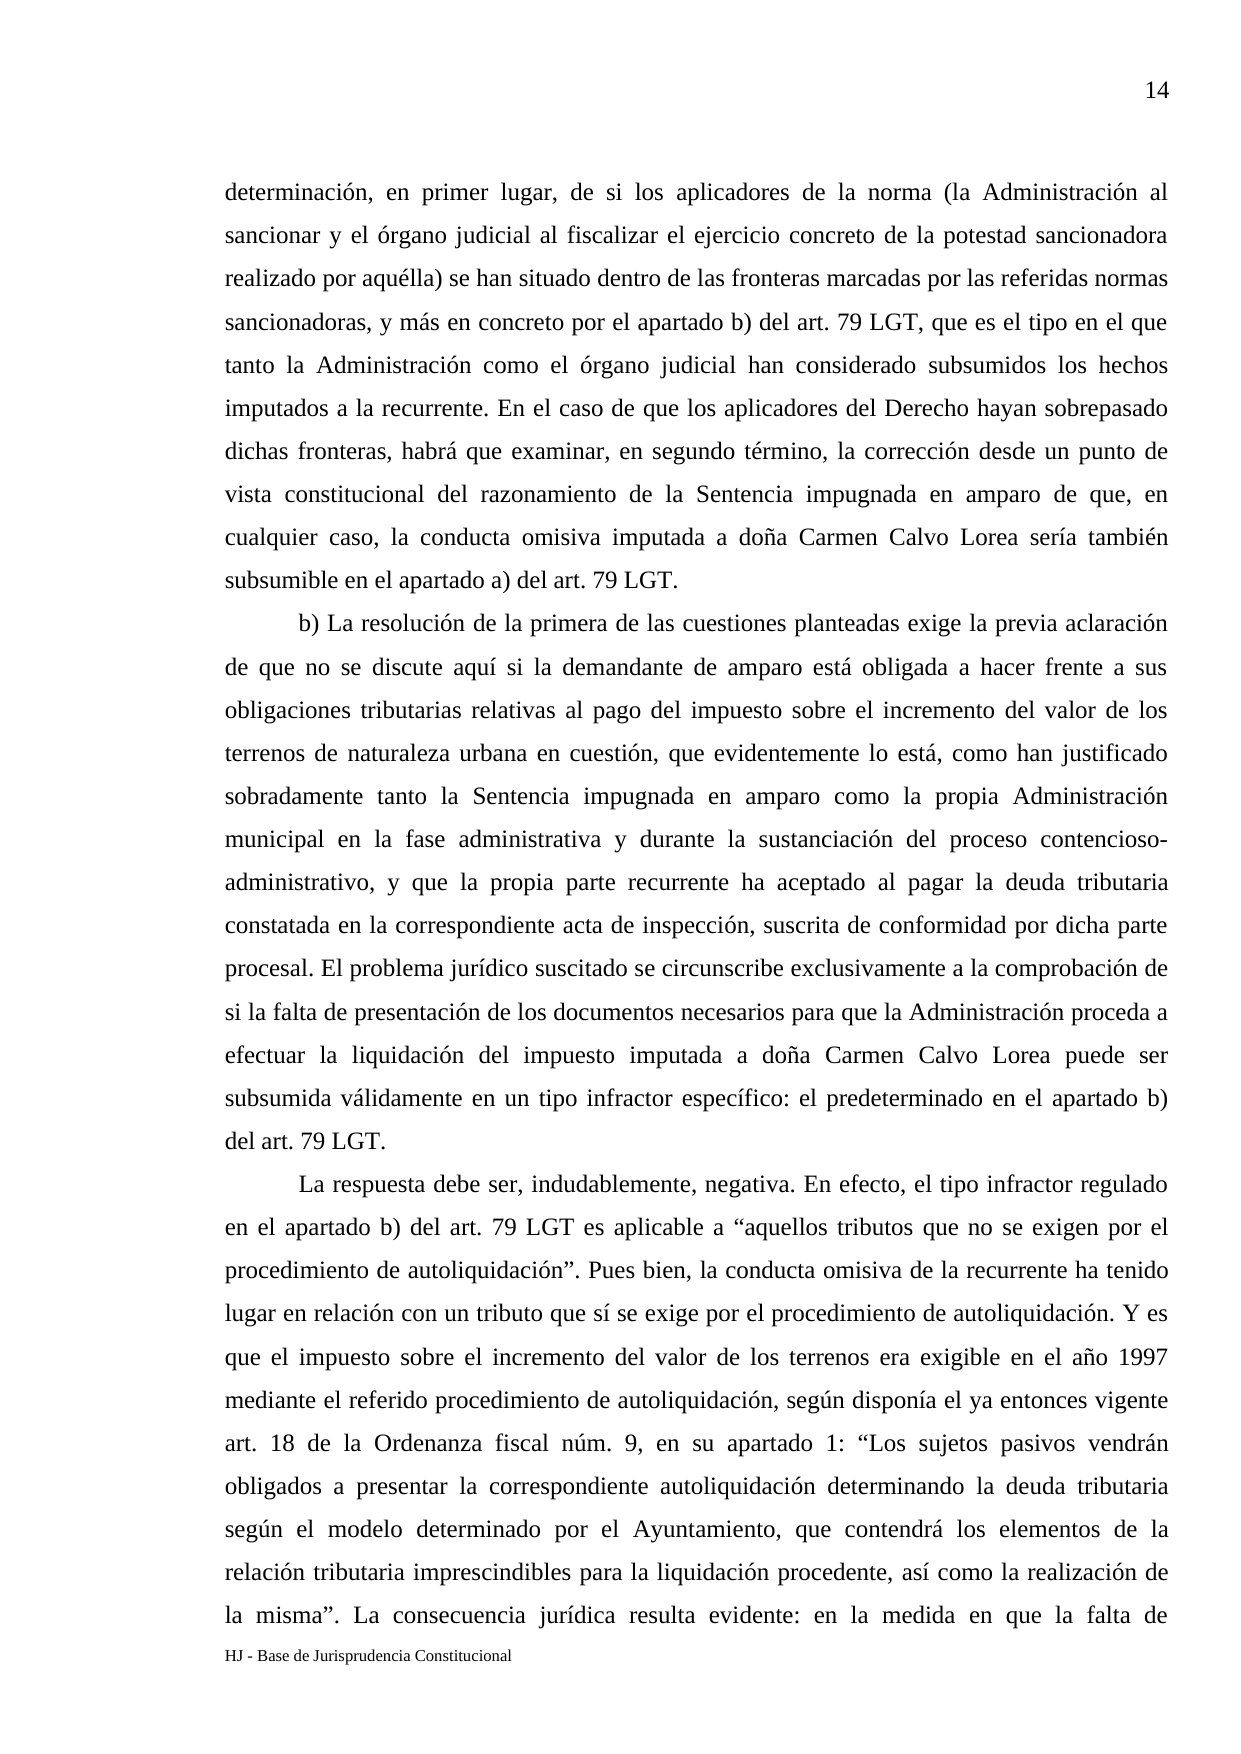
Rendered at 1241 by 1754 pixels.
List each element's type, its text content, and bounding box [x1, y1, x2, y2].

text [224, 1169, 1169, 1629]
text b) La resolución de la primera de las cuestiones planteadas exige la previa aclaración de que no se discute aquí si la demandante de amparo está obligada a hacer frente a sus obligaciones tributarias relativas al pago del impuesto sobre el incremento del valor de los terrenos de naturaleza urbana en cuestión, que evidentemente lo está, como han justificado sobradamente tanto la Sentencia impugnada en amparo como la propia Administración municipal en la fase administrativa y durante la sustanciación del proceso contencioso-administrativo, y que la propia parte recurrente ha aceptado al pagar la deuda tributaria constatada en la correspondiente acta de inspección, suscrita de conformidad por dicha parte procesal. El problema jurídico suscitado se circunscribe exclusivamente a la comprobación de si la falta de presentación de los documentos necesarios para que la Administración proceda a efectuar la liquidación del impuesto imputada a doña Carmen Calvo Lorea puede ser subsumida válidamente en un tipo infractor específico: el predeterminado en el apartado b) del art. 79 LGT. [224, 608, 1169, 1155]
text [224, 177, 1169, 594]
